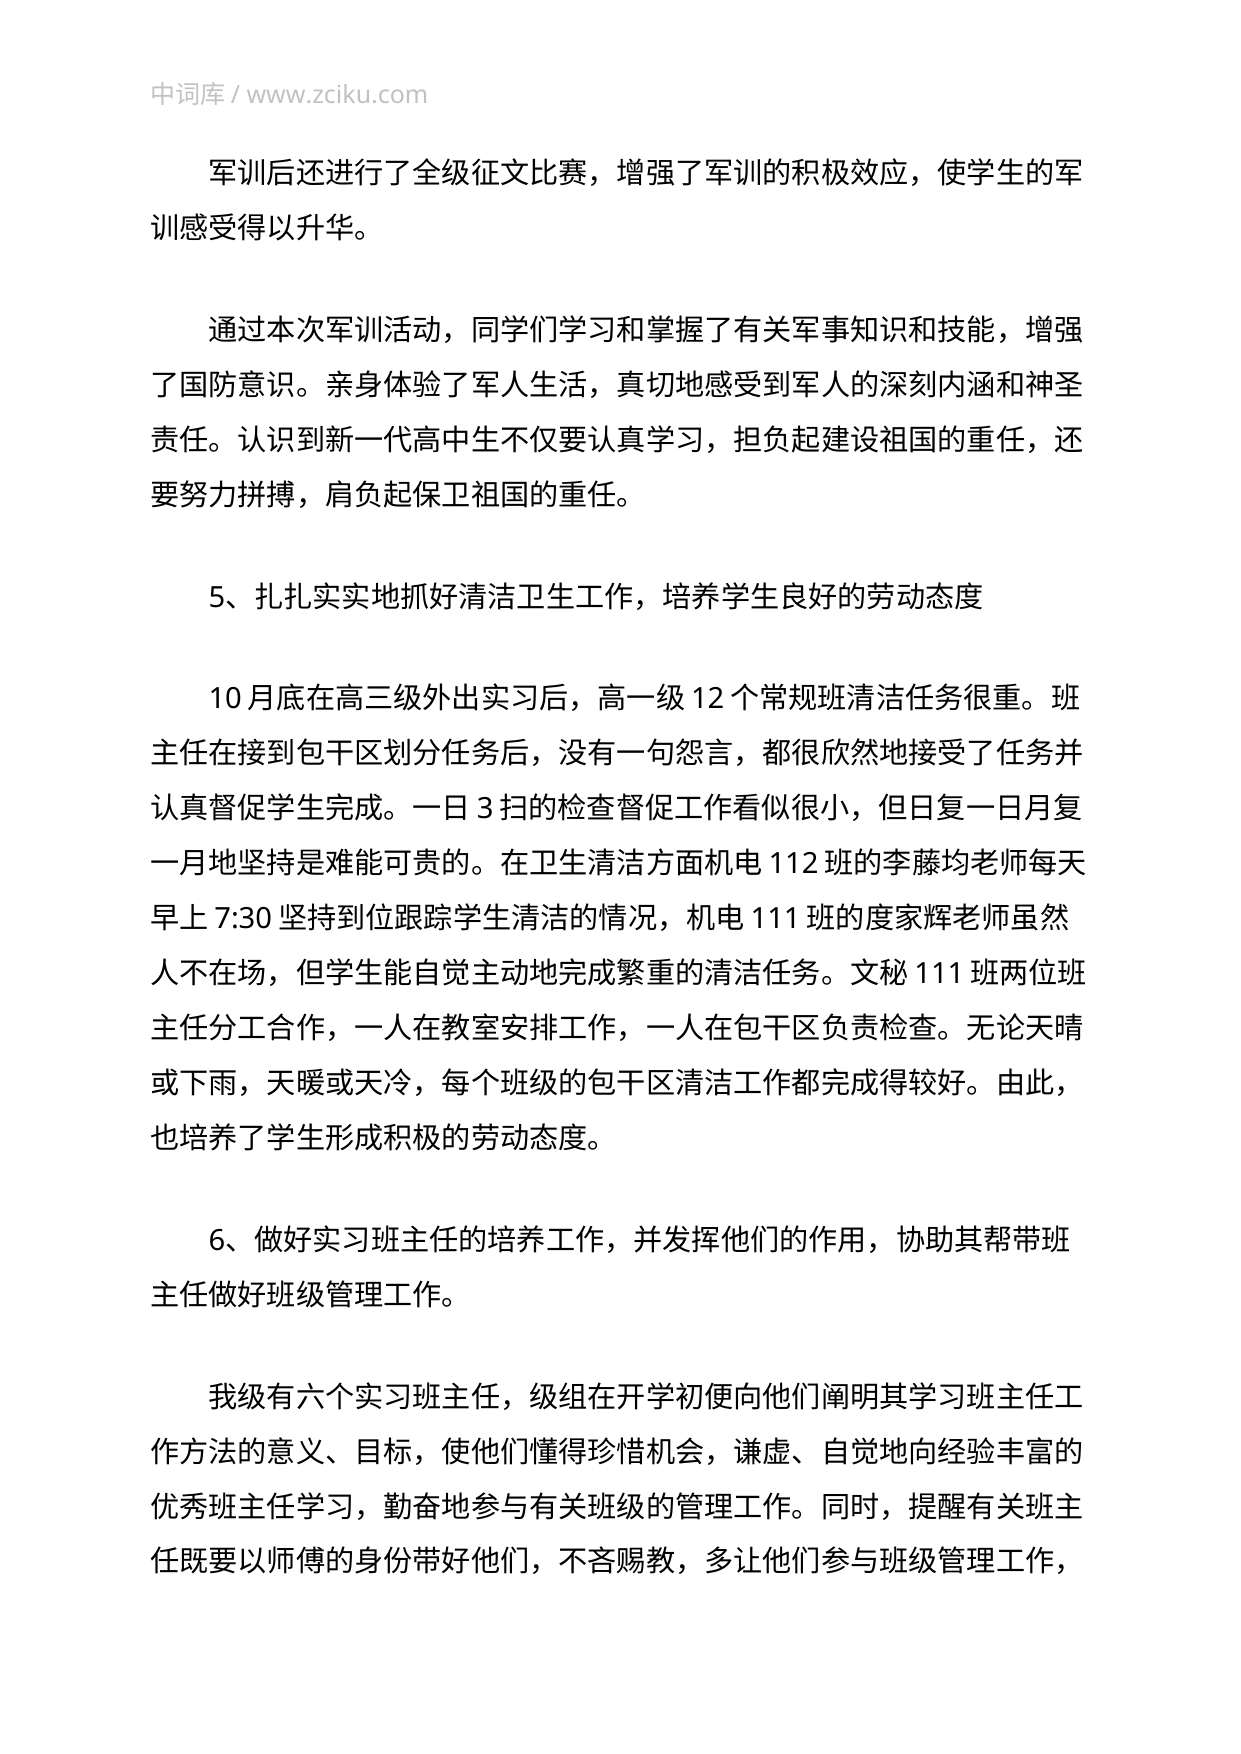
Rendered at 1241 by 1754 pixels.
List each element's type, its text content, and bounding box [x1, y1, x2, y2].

text 通过本次军训活动，同学们学习和掌握了有关军事知识和技能，增强了国防意识。亲身体验了军人生活，真切地感受到军人的深刻内涵和神圣责任。认识到新一代高中生不仅要认真学习，担负起建设祖国的重任，还要努力拼搏，肩负起保卫祖国的重任。 [150, 307, 1090, 514]
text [150, 1373, 1090, 1580]
text 军训后还进行了全级征文比赛，增强了军训的积极效应，使学生的军训感受得以升华。 [150, 150, 1090, 247]
text 10月底在高三级外出实习后，高一级12个常规班清洁任务很重。班主任在接到包干区划分任务后，没有一句怨言，都很欣然地接受了任务并认真督促学生完成。一日3扫的检查督促工作看似很小，但日复一日月复一月地坚持是难能可贵的。在卫生清洁方面机电112班的李藤均老师每天早上7:30坚持到位跟踪学生清洁的情况，机电111班的度家辉老师虽然人不在场，但学生能自觉主动地完成繁重的清洁任务。文秘111班两位班主任分工合作，一人在教室安排工作，一人在包干区负责检查。无论天晴或下雨，天暖或天冷，每个班级的包干区清洁工作都完成得较好。由此，也培养了学生形成积极的劳动态度。 [150, 675, 1090, 1157]
text 6、做好实习班主任的培养工作，并发挥他们的作用，协助其帮带班主任做好班级管理工作。 [150, 1217, 1090, 1314]
text 5、扎扎实实地抓好清洁卫生工作，培养学生良好的劳动态度 [150, 573, 1090, 616]
